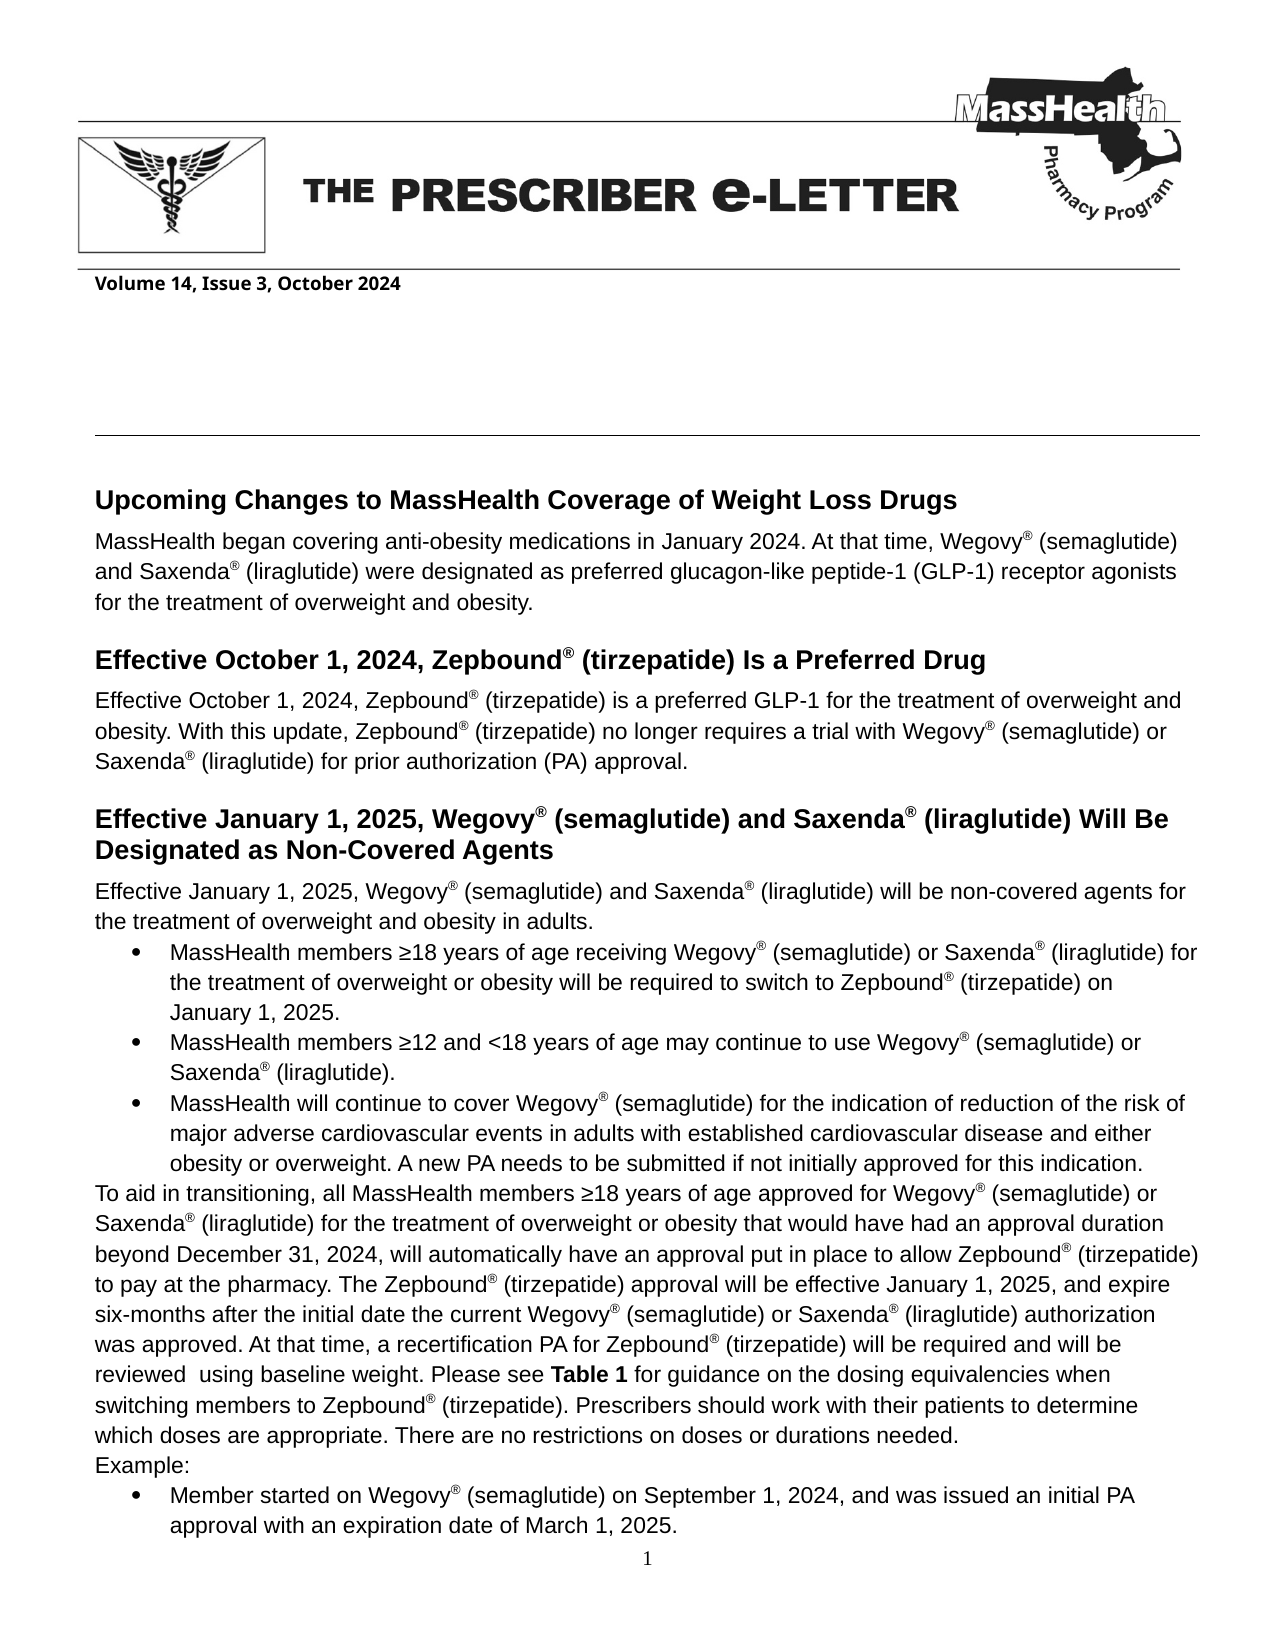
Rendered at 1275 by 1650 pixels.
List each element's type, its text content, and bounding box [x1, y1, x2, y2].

subtitle Effective October 1, 2024, Zepbound® (tirzepatide) Is a Preferred Drug [94, 644, 1200, 675]
text MassHealth began covering anti-obesity medications in January 2024. At that time, Wegovy® (semaglutide) and Saxenda® (liraglutide) were designated as preferred glucagon-like peptide-1 (GLP-1) receptor agonists for the treatment of overweight and obesity. [94, 528, 1200, 615]
text Effective October 1, 2024, Zepbound® (tirzepatide) is a preferred GLP-1 for the treatment of overweight and obesity. With this update, Zepbound® (tirzepatide) no longer requires a trial with Wegovy® (semaglutide) or Saxenda® (liraglutide) for prior authorization (PA) approval. [94, 687, 1200, 774]
list Member started on Wegovy® (semaglutide) on September 1, 2024, and was issued an initial PA approval with an expiration date of March 1, 2025. [132, 1482, 1200, 1539]
text Effective January 1, 2025, Wegovy® (semaglutide) and Saxenda® (liraglutide) will be non-covered agents for the treatment of overweight and obesity in adults. [94, 878, 1200, 934]
list MassHealth members ≥12 and <18 years of age may continue to use Wegovy® (semaglutide) or Saxenda® (liraglutide). [132, 1029, 1200, 1086]
subtitle Upcoming Changes to MassHealth Coverage of Weight Loss Drugs [94, 484, 1200, 516]
subtitle Effective January 1, 2025, Wegovy® (semaglutide) and Saxenda® (liraglutide) Will Be Designated as Non-Covered Agents [94, 803, 1200, 866]
text To aid in transitioning, all MassHealth members ≥18 years of age approved for Wegovy® (semaglutide) or Saxenda® (liraglutide) for the treatment of overweight or obesity that would have had an approval duration beyond December 31, 2024, will automatically have an approval put in place to allow Zepbound® (tirzepatide) to pay at the pharmacy. The Zepbound® (tirzepatide) approval will be effective January 1, 2025, and expire six-months after the initial date the current Wegovy® (semaglutide) or Saxenda® (liraglutide) authorization was approved. At that time, a recertification PA for Zepbound® (tirzepatide) will be required and will be reviewed using baseline weight. Please see Table 1 for guidance on the dosing equivalencies when switching members to Zepbound® (tirzepatide). Prescribers should work with their patients to determine which doses are appropriate. There are no restrictions on doses or durations needed. [94, 1180, 1200, 1448]
list MassHealth members ≥18 years of age receiving Wegovy® (semaglutide) or Saxenda® (liraglutide) for the treatment of overweight or obesity will be required to switch to Zepbound® (tirzepatide) on January 1, 2025. [132, 938, 1200, 1025]
list MassHealth will continue to cover Wegovy® (semaglutide) for the indication of reduction of the risk of major adverse cardiovascular events in adults with established cardiovascular disease and either obesity or overweight. A new PA needs to be submitted if not initially approved for this indication. [132, 1089, 1200, 1176]
picture [76, 66, 1182, 271]
text Example: [94, 1452, 1200, 1478]
